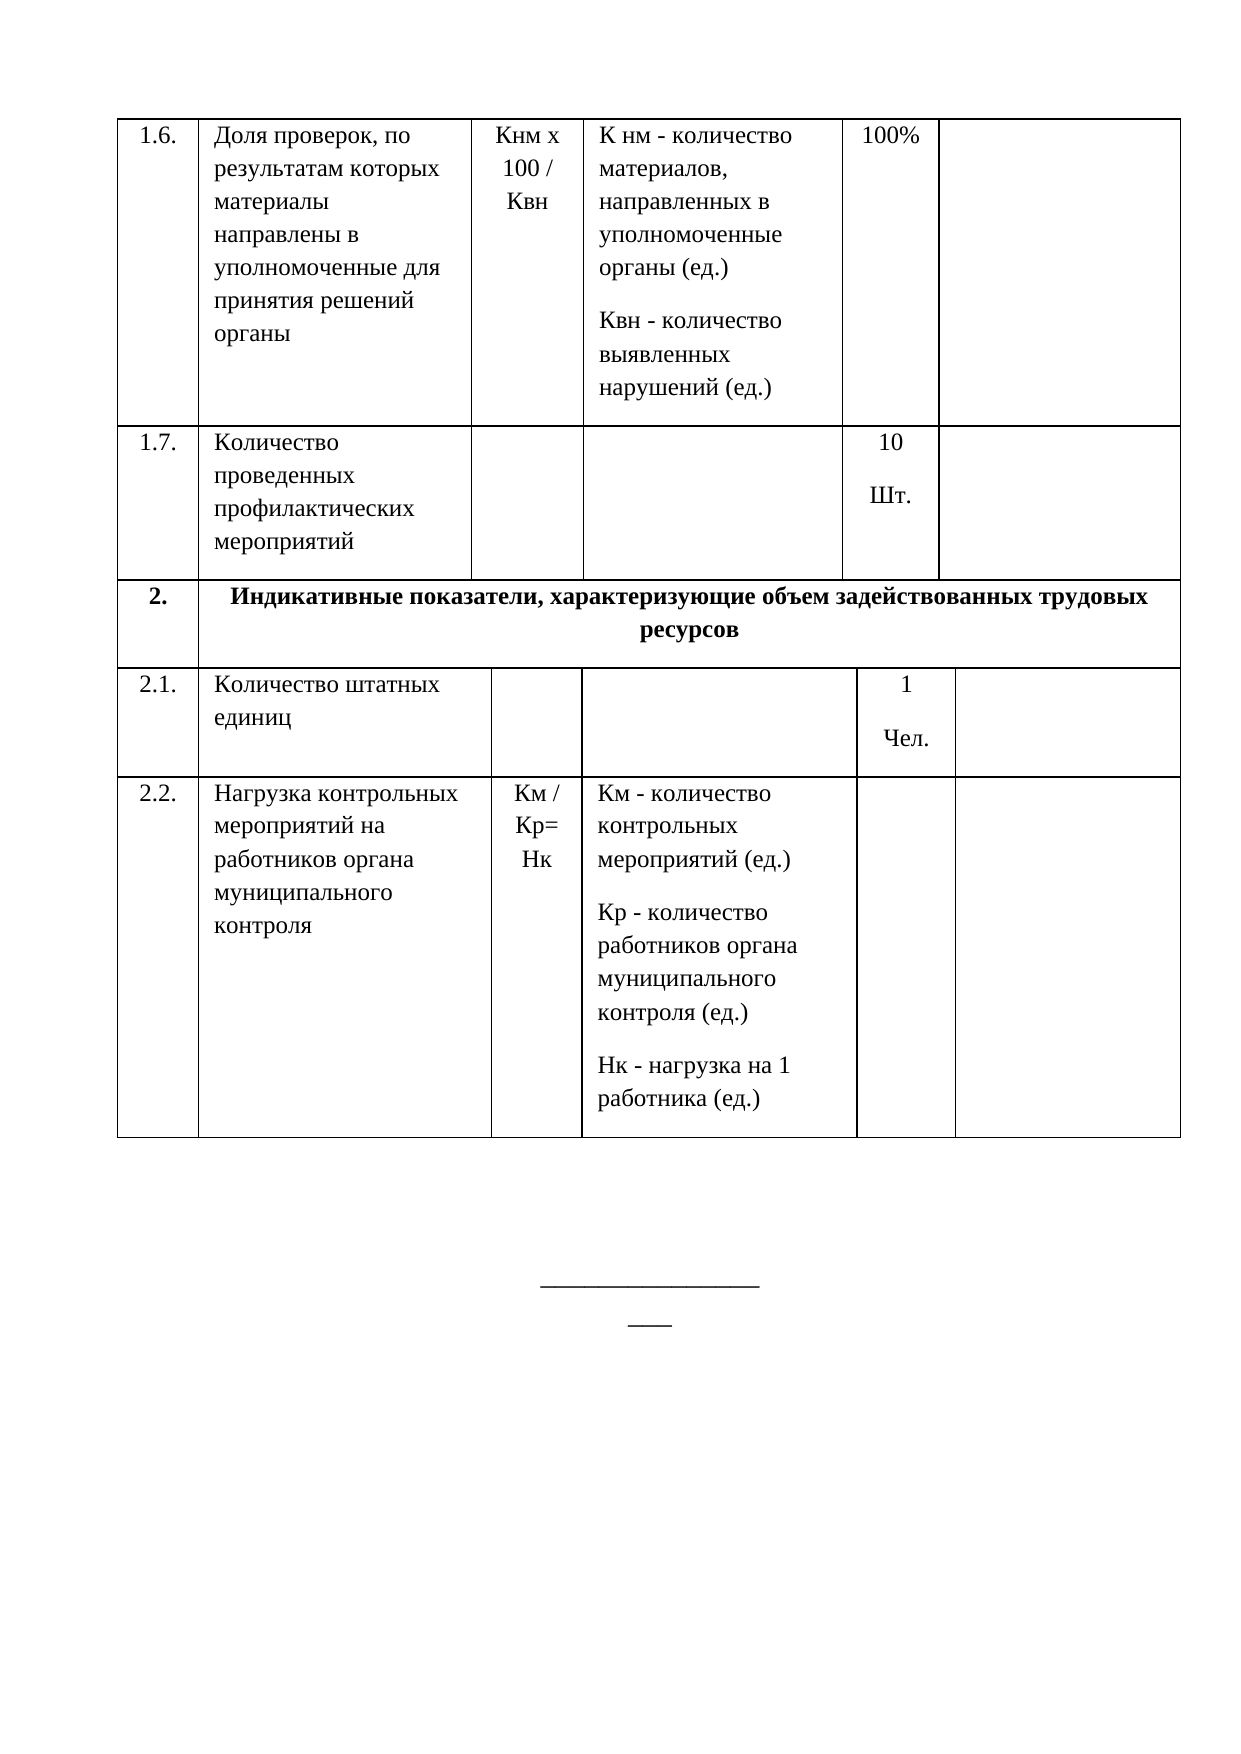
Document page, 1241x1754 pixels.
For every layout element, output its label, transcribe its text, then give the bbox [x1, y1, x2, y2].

table_cell Количество проведенных профилактических мероприятий [199, 427, 471, 579]
table_cell 1 Чел. [858, 669, 955, 776]
table_cell Нагрузка контрольных мероприятий на работников органа муниципального контроля [199, 778, 491, 1137]
table_cell Км - количество контрольных мероприятий (ед.) Кр - количество работников органа муниципального контроля (ед.) Нк - нагрузка на 1 работника (ед.) [583, 778, 856, 1137]
table_cell 2. [118, 581, 198, 667]
table_cell [584, 427, 842, 579]
table_cell 2.2. [118, 778, 198, 1137]
table_cell Кнм х 100 / Квн [472, 120, 583, 425]
table_cell [956, 669, 1180, 776]
table_cell 100% [843, 120, 938, 425]
table_cell Индикативные показатели, характеризующие объем задействованных трудовых ресурсов [199, 581, 1180, 667]
table_cell К нм - количество материалов, направленных в уполномоченные органы (ед.) Квн - количество выявленных нарушений (ед.) [584, 120, 842, 425]
table_cell 1.6. [118, 120, 198, 425]
table_cell Доля проверок, по результатам которых материалы направлены в уполномоченные для принятия решений органы [199, 120, 471, 425]
table_cell [492, 669, 581, 776]
table_cell [472, 427, 583, 579]
list ___ [118, 1296, 1181, 1329]
list _______________ [118, 1257, 1181, 1291]
table_cell Км / Кр= Нк [492, 778, 581, 1137]
table_cell 1.7. [118, 427, 198, 579]
table_cell 10 Шт. [843, 427, 938, 579]
table_cell [956, 778, 1180, 1137]
table_cell Количество штатных единиц [199, 669, 491, 776]
table_cell [940, 120, 1180, 425]
table_cell [940, 427, 1180, 579]
table_cell [583, 669, 856, 776]
table_cell 2.1. [118, 669, 198, 776]
table_cell [858, 778, 955, 1137]
